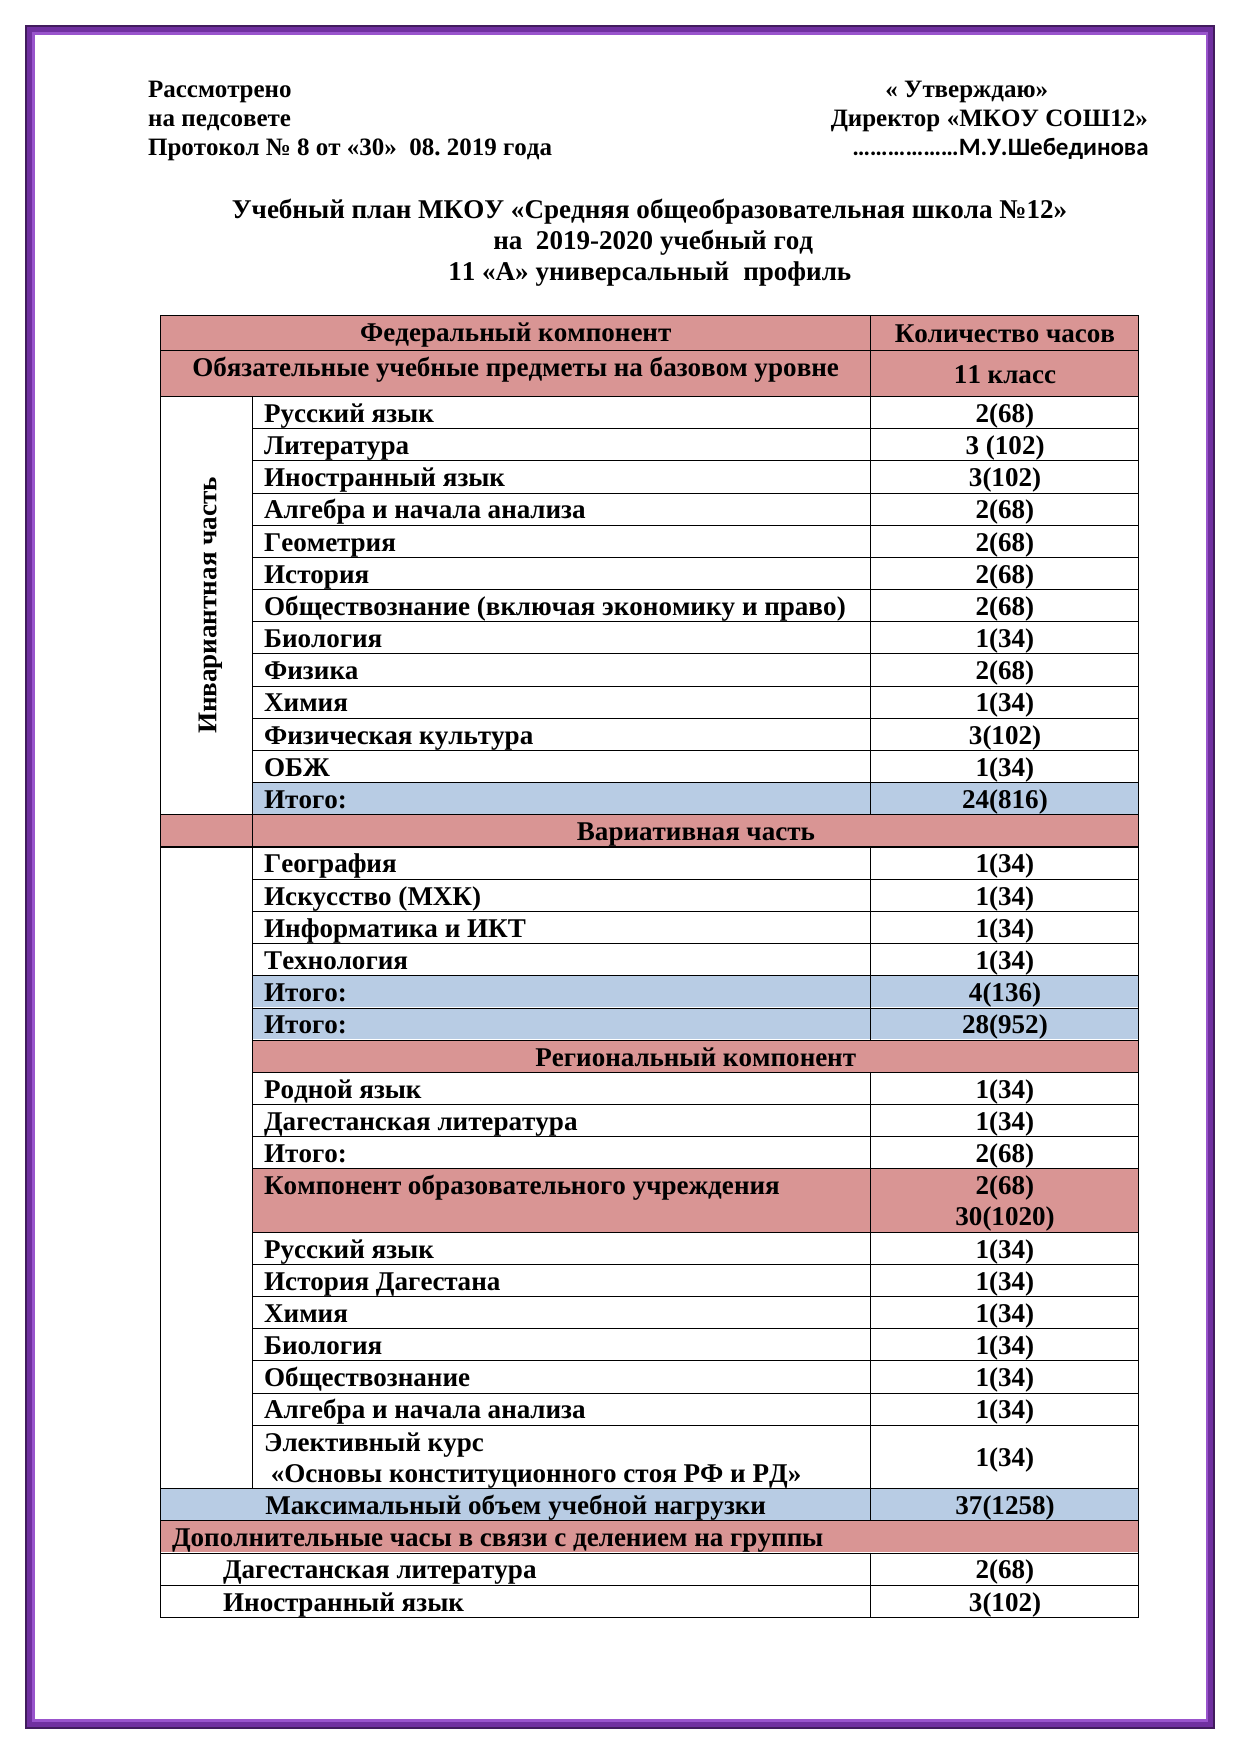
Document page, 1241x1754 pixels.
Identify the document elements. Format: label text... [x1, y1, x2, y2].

table_cell Химия [253, 687, 870, 718]
table_cell [161, 848, 252, 1488]
text Рассмотрено « Утверждаю» [148, 74, 1151, 103]
table_cell Родной язык [253, 1073, 870, 1104]
table_cell Русский язык [253, 1233, 870, 1264]
table_cell Итого: [253, 976, 870, 1007]
table_cell 1(34) [871, 1329, 1138, 1360]
table_cell 1(34) [871, 1361, 1138, 1393]
text на педсовете Директор «МКОУ СОШ12» Протокол № 8 от «30» 08. 2019 года ………………М.У.Шебединова [148, 103, 1151, 162]
table_cell 2(68) [871, 494, 1138, 524]
table_cell 2(68) [871, 526, 1138, 557]
table_cell [161, 815, 252, 846]
table_cell 1(34) [871, 1073, 1138, 1104]
table_cell История [253, 558, 870, 589]
table_cell Дополнительные часы в связи с делением на группы [161, 1521, 1138, 1552]
table_cell 1(34) [871, 687, 1138, 718]
table_cell 1(34) [871, 944, 1138, 975]
table_cell Русский язык [253, 397, 870, 428]
table_cell 2(68) [871, 397, 1138, 428]
table_cell 3 (102) [871, 429, 1138, 460]
table_cell 24(816) [871, 783, 1138, 814]
table_cell 4(136) [871, 976, 1138, 1007]
table_cell Итого: [253, 783, 870, 814]
table_cell 1(34) [871, 1297, 1138, 1328]
table_cell 1(34) [871, 848, 1138, 879]
table_cell Дагестанская литература [253, 1105, 870, 1136]
text на 2019-2020 учебный год [148, 224, 1151, 255]
table_cell Итого: [253, 1137, 870, 1168]
table_cell 11 класс [871, 351, 1138, 396]
table_cell 3(102) [871, 719, 1138, 750]
table_cell Литература [253, 429, 870, 460]
table_cell 28(952) [871, 1009, 1138, 1039]
table_cell Компонент образовательного учреждения [253, 1169, 870, 1232]
table_cell Технология [253, 944, 870, 975]
table_cell История Дагестана [253, 1265, 870, 1296]
table_cell Региональный компонент [253, 1041, 1138, 1072]
table_cell Биология [253, 622, 870, 653]
table_cell 1(34) [871, 912, 1138, 943]
table_cell Обществознание [253, 1361, 870, 1393]
table_cell 1(34) [871, 880, 1138, 911]
table_header Количество часов [871, 316, 1138, 350]
table_cell Геометрия [253, 526, 870, 557]
table_cell 1(34) [871, 1265, 1138, 1296]
table_cell Элективный курс «Основы конституционного стоя РФ и РД» [253, 1426, 870, 1488]
table_cell Максимальный объем учебной нагрузки [161, 1489, 870, 1520]
table_cell Алгебра и начала анализа [253, 494, 870, 524]
table_cell 1(34) [871, 622, 1138, 653]
table_cell Алгебра и начала анализа [253, 1394, 870, 1425]
table_cell 37(1258) [871, 1489, 1138, 1520]
table_cell 2(68) [871, 654, 1138, 686]
table_cell 2(68) [871, 1137, 1138, 1168]
table_cell Обязательные учебные предметы на базовом уровне [161, 351, 870, 396]
table_cell Дагестанская литература [161, 1554, 870, 1585]
table_cell 2(68) [871, 1554, 1138, 1585]
table_cell Биология [253, 1329, 870, 1360]
table_cell 1(34) [871, 751, 1138, 782]
table_cell 1(34) [871, 1233, 1138, 1264]
table_cell 2(68) [871, 590, 1138, 621]
table_cell Физическая культура [253, 719, 870, 750]
table_cell Физика [253, 654, 870, 686]
text 11 «А» универсальный профиль [148, 255, 1151, 287]
table_cell ОБЖ [253, 751, 870, 782]
table_cell 1(34) [871, 1105, 1138, 1136]
table_cell Итого: [253, 1009, 870, 1039]
table_cell 3(102) [871, 461, 1138, 492]
table_cell 1(34) [871, 1394, 1138, 1425]
text Учебный план МКОУ «Средняя общеобразовательная школа №12» [148, 193, 1151, 224]
table_cell Инвариантная часть [161, 397, 252, 814]
table_cell 2(68) [871, 558, 1138, 589]
table_cell 1(34) [871, 1426, 1138, 1488]
table_cell 2(68) 30(1020) [871, 1169, 1138, 1232]
table_cell Химия [253, 1297, 870, 1328]
table_cell 3(102) [871, 1586, 1138, 1617]
table_cell Иностранный язык [161, 1586, 870, 1617]
table_header Федеральный компонент [161, 316, 870, 350]
table_cell Обществознание (включая экономику и право) [253, 590, 870, 621]
table_cell Искусство (МХК) [253, 880, 870, 911]
table_cell География [253, 848, 870, 879]
table_cell Вариативная часть [253, 815, 1138, 846]
table_cell Информатика и ИКТ [253, 912, 870, 943]
table_cell Иностранный язык [253, 461, 870, 492]
